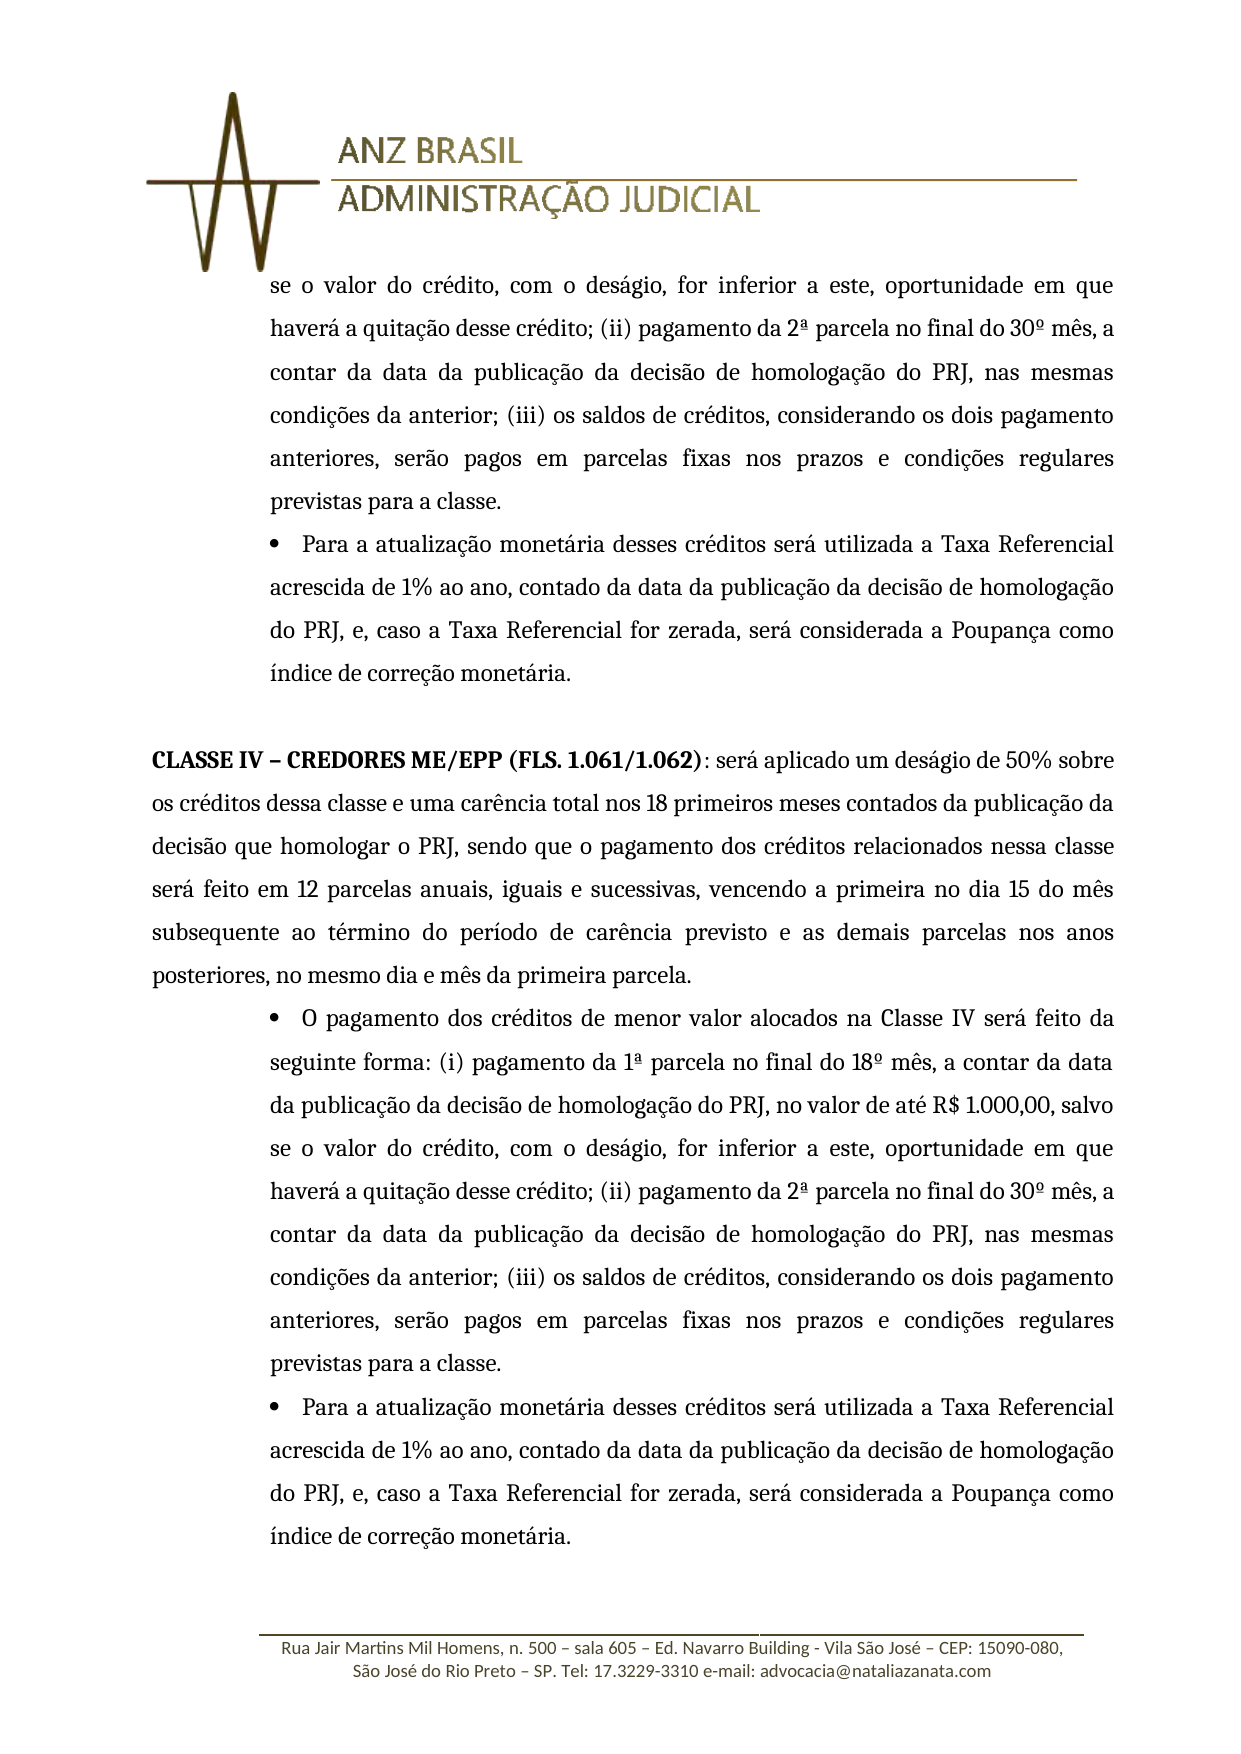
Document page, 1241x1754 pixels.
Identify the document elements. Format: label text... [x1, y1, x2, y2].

picture [337, 182, 760, 219]
list Para a atualização monetária desses créditos será utilizada a Taxa Referencial acrescida de 1% ao ano, contado da data da publicação da decisão de homologação do PRJ, e, caso a Taxa Referencial for zerada, será considerada a Poupança como índice de correção monetária. [270, 530, 1115, 688]
picture [337, 137, 523, 163]
list Para a atualização monetária desses créditos será utilizada a Taxa Referencial acrescida de 1% ao ano, contado da data da publicação da decisão de homologação do PRJ, e, caso a Taxa Referencial for zerada, será considerada a Poupança como índice de correção monetária. [270, 1392, 1115, 1551]
list O pagamento dos créditos de menor valor alocados na Classe IV será feito da seguinte forma: (i) pagamento da 1ª parcela no final do 18º mês, a contar da data da publicação da decisão de homologação do PRJ, no valor de até R$ 1.000,00, salvo se o valor do crédito, com o deságio, for inferior a este, oportunidade em que haverá a quitação desse crédito; (ii) pagamento da 2ª parcela no final do 30º mês, a contar da data da publicação da decisão de homologação do PRJ, nas mesmas condições da anterior; (iii) os saldos de créditos, considerando os dois pagamento anteriores, serão pagos em parcelas fixas nos prazos e condições regulares previstas para a classe. [270, 1004, 1115, 1378]
text CLASSE IV – CREDORES ME/EPP (FLS. 1.061/1.062): será aplicado um deságio de 50% sobre os créditos dessa classe e uma carência total nos 18 primeiros meses contados da publicação da decisão que homologar o PRJ, sendo que o pagamento dos créditos relacionados nessa classe será feito em 12 parcelas anuais, iguais e sucessivas, vencendo a primeira no dia 15 do mês subsequente ao término do período de carência previsto e as demais parcelas nos anos posteriores, no mesmo dia e mês da primeira parcela. [152, 746, 1115, 990]
picture [146, 92, 320, 272]
